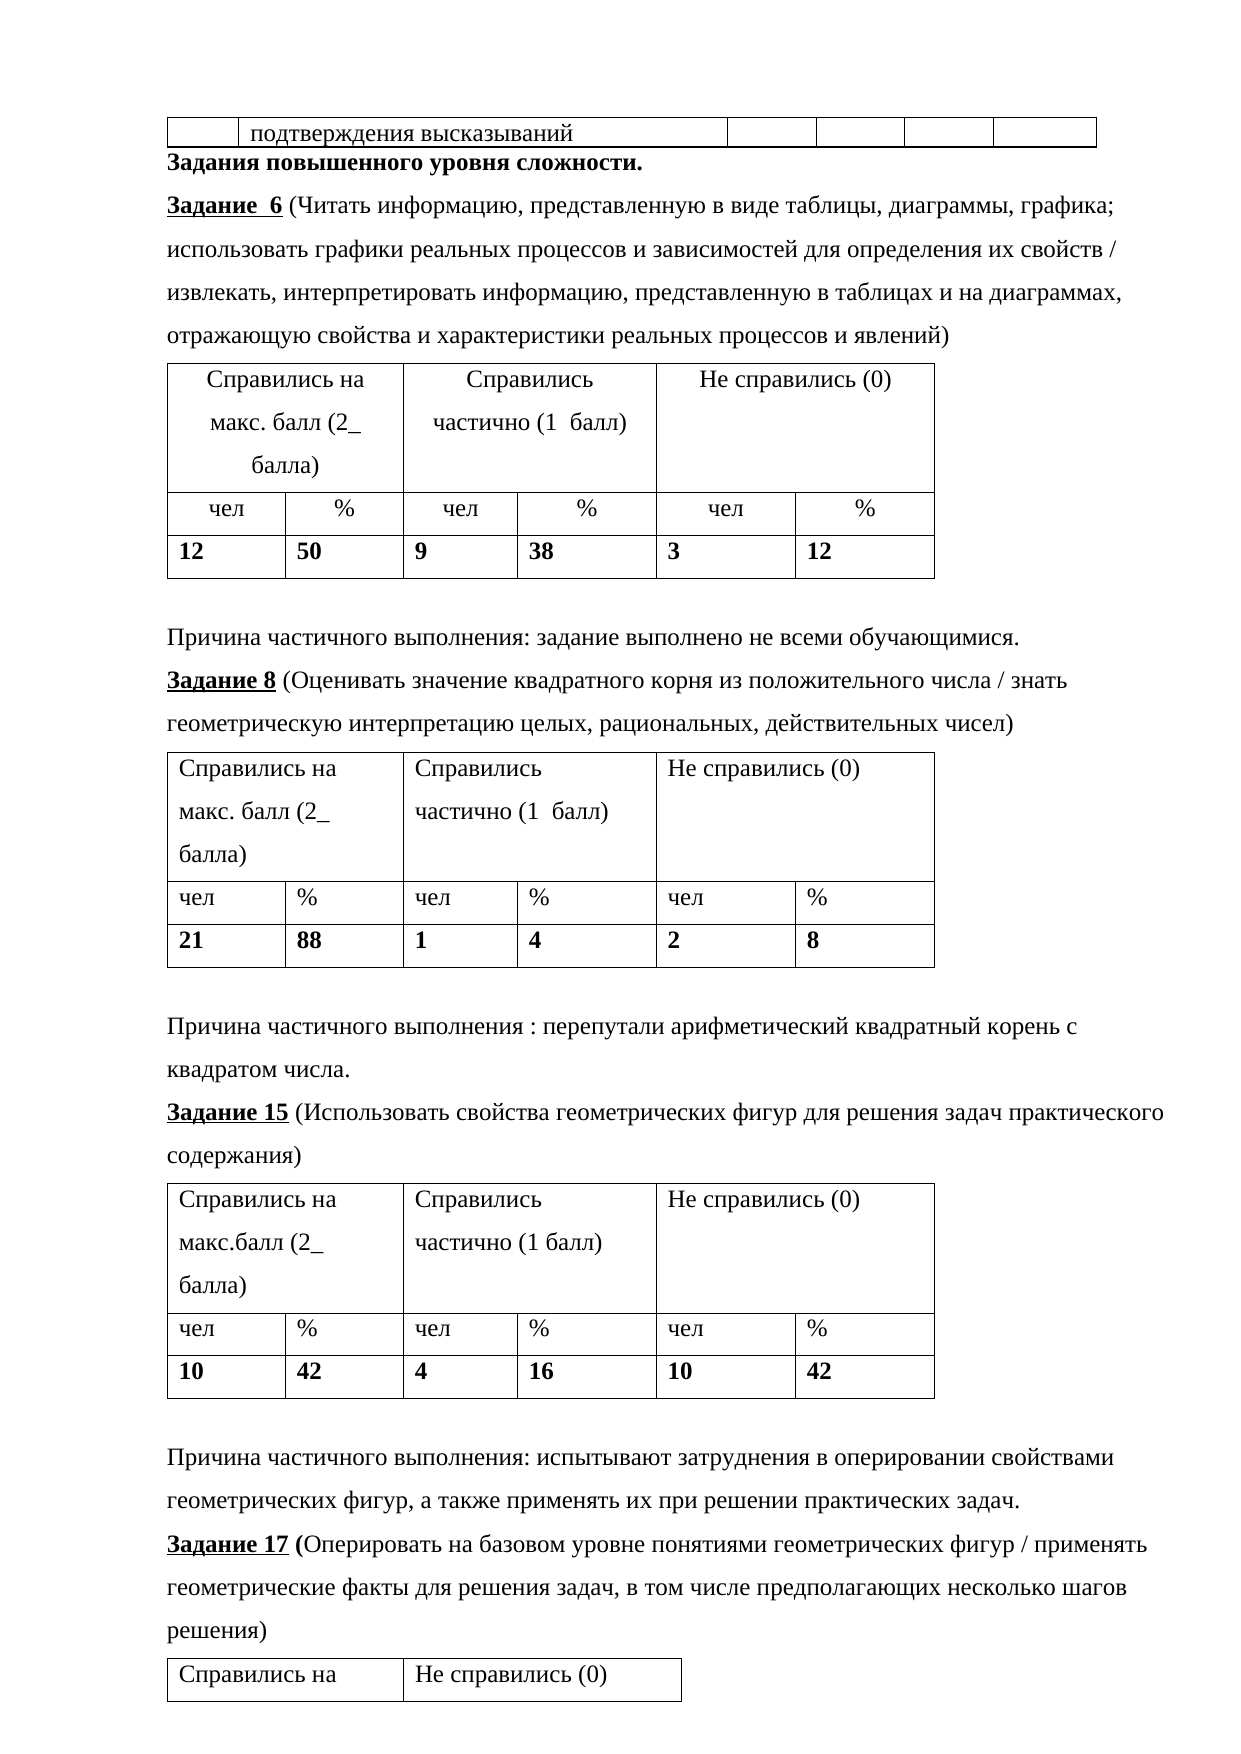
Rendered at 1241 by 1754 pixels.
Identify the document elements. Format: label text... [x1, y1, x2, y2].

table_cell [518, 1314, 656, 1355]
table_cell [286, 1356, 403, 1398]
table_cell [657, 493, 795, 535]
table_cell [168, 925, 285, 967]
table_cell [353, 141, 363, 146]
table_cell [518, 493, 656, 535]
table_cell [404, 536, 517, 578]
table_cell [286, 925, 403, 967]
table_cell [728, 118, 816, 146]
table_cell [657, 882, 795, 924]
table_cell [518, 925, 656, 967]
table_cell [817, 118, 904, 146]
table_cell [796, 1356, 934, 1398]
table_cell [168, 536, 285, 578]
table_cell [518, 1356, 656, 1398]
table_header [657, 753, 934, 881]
text Задания повышенного уровня сложности. [167, 147, 1180, 176]
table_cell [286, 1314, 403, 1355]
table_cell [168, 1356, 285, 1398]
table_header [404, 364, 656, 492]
text Причина частичного выполнения: задание выполнено не всеми обучающимися. [167, 622, 1180, 651]
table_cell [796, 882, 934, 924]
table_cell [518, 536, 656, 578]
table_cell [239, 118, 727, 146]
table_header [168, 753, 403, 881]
text Задание 6 (Читать информацию, представленную в виде таблицы, диаграммы, графика; [167, 191, 1180, 219]
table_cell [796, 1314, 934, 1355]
text Задание 15 (Использовать свойства геометрических фигур для решения задач практического содержания) [167, 1097, 1180, 1169]
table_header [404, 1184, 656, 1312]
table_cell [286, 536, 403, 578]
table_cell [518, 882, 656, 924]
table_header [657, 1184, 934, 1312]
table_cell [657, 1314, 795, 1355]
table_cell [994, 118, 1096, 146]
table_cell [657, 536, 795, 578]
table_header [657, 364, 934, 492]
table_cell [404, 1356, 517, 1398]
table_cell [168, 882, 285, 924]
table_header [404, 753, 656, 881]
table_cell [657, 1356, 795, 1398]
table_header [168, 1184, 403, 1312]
text Задание 17 (Оперировать на базовом уровне понятиями геометрических фигур / применять геометрические факты для решения задач, в том числе предполагающих несколько шагов решения) [167, 1529, 1180, 1644]
text использовать графики реальных процессов и зависимостей для определения их свойств / извлекать, интерпретировать информацию, представленную в таблицах и на диаграммах, отражающую свойства и характеристики реальных процессов и явлений) [167, 234, 1180, 349]
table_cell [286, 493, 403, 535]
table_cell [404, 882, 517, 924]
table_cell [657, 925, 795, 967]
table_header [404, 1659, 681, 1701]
text Задание 8 (Оценивать значение квадратного корня из положительного числа / знать геометрическую интерпретацию целых, рациональных, действительных чисел) [167, 665, 1180, 737]
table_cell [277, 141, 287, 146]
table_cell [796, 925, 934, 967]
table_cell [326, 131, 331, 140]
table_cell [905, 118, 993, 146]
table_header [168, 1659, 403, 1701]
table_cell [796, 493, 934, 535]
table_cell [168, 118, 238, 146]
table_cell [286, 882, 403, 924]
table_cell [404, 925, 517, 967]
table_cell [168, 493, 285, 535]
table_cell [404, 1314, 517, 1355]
text Причина частичного выполнения : перепутали арифметический квадратный корень с квадратом числа. [167, 1011, 1180, 1083]
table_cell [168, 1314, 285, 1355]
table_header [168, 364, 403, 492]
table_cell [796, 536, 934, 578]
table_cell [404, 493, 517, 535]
